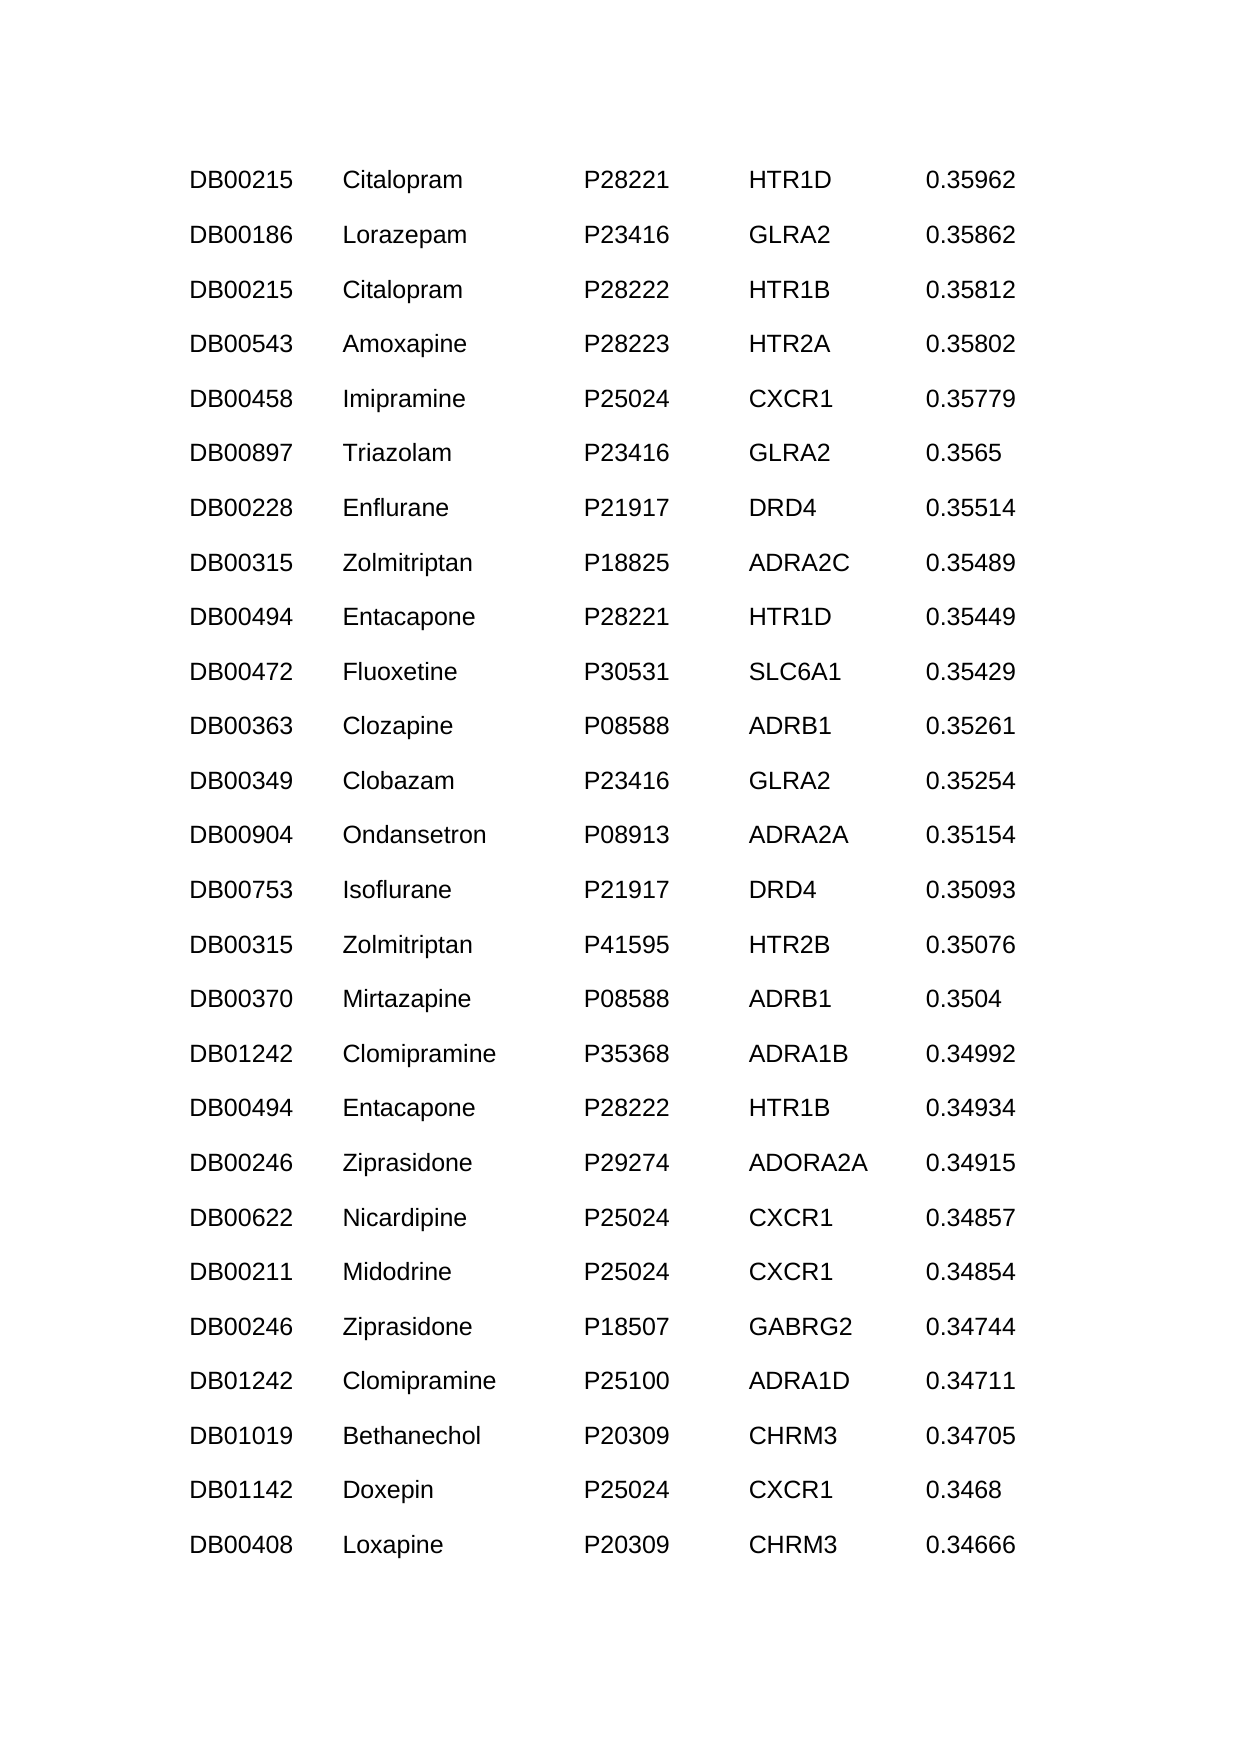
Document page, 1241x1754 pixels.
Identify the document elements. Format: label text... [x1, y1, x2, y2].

table_cell Imipramine [341, 380, 582, 435]
table_cell GLRA2 [747, 217, 924, 271]
table_cell P29274 [582, 1145, 747, 1199]
table_cell 0.34915 [924, 1145, 1052, 1199]
table_cell DB00315 [188, 926, 341, 981]
table_cell DB00186 [188, 217, 341, 271]
table_cell P28221 [582, 599, 747, 653]
table_cell P18507 [582, 1308, 747, 1363]
table_cell HTR1D [747, 599, 924, 653]
table_cell DB00363 [188, 708, 341, 762]
table_cell DB00458 [188, 380, 341, 435]
table_cell P30531 [582, 653, 747, 708]
table_cell ADRB1 [747, 708, 924, 762]
table_cell Bethanechol [341, 1418, 582, 1472]
table_cell DB00494 [188, 599, 341, 653]
table_cell HTR1B [747, 271, 924, 326]
table_cell Doxepin [341, 1472, 582, 1527]
table_cell 0.35261 [924, 708, 1052, 762]
table_cell Clozapine [341, 708, 582, 762]
table_cell Ziprasidone [341, 1308, 582, 1363]
table_cell ADRA1D [747, 1363, 924, 1417]
table_cell Lorazepam [341, 217, 582, 271]
table_cell P08913 [582, 817, 747, 872]
table_cell P21917 [582, 490, 747, 544]
table_cell P25024 [582, 1254, 747, 1308]
table_cell Entacapone [341, 1090, 582, 1144]
table_cell Isoflurane [341, 872, 582, 926]
table_cell Zolmitriptan [341, 926, 582, 981]
table_cell P25024 [582, 1472, 747, 1527]
table_cell DB00472 [188, 653, 341, 708]
table_cell DB00543 [188, 326, 341, 380]
table_cell P23416 [582, 435, 747, 489]
table_cell DB00228 [188, 490, 341, 544]
table_cell 0.34711 [924, 1363, 1052, 1417]
table_cell GLRA2 [747, 763, 924, 817]
table_cell P20309 [582, 1418, 747, 1472]
table_cell 0.35154 [924, 817, 1052, 872]
table_cell 0.3468 [924, 1472, 1052, 1527]
table_cell DB00370 [188, 981, 341, 1035]
table_cell P25024 [582, 380, 747, 435]
table_cell 0.35862 [924, 217, 1052, 271]
table_cell CXCR1 [747, 1472, 924, 1527]
table_cell Ondansetron [341, 817, 582, 872]
table_cell CXCR1 [747, 380, 924, 435]
table_cell Citalopram [341, 271, 582, 326]
table_cell Ziprasidone [341, 1145, 582, 1199]
table_cell DB00622 [188, 1199, 341, 1254]
table_cell P35368 [582, 1035, 747, 1090]
table_cell DB00897 [188, 435, 341, 489]
table_cell P25100 [582, 1363, 747, 1417]
table_cell Clobazam [341, 763, 582, 817]
table_cell 0.34854 [924, 1254, 1052, 1308]
table_cell DB00408 [188, 1527, 341, 1581]
table_cell 0.34705 [924, 1418, 1052, 1472]
table_cell P20309 [582, 1527, 747, 1581]
table_cell P21917 [582, 872, 747, 926]
table_cell DRD4 [747, 872, 924, 926]
table_cell P28221 [582, 162, 747, 217]
table_cell ADRA2C [747, 544, 924, 599]
table_cell Zolmitriptan [341, 544, 582, 599]
table_cell Citalopram [341, 162, 582, 217]
table_cell 0.35254 [924, 763, 1052, 817]
table_cell 0.35429 [924, 653, 1052, 708]
table_cell DB00494 [188, 1090, 341, 1144]
table_cell 0.35812 [924, 271, 1052, 326]
table_cell DB01242 [188, 1363, 341, 1417]
table_cell DB01019 [188, 1418, 341, 1472]
table_cell CXCR1 [747, 1199, 924, 1254]
table_cell DB00246 [188, 1308, 341, 1363]
table_cell 0.35093 [924, 872, 1052, 926]
table_cell P08588 [582, 708, 747, 762]
table_cell Loxapine [341, 1527, 582, 1581]
table_cell Amoxapine [341, 326, 582, 380]
table_cell DRD4 [747, 490, 924, 544]
table_cell 0.34857 [924, 1199, 1052, 1254]
table_cell ADRA1B [747, 1035, 924, 1090]
table_cell 0.34992 [924, 1035, 1052, 1090]
table_cell ADRA2A [747, 817, 924, 872]
table_cell 0.35489 [924, 544, 1052, 599]
table_cell 0.3504 [924, 981, 1052, 1035]
table_cell 0.34744 [924, 1308, 1052, 1363]
table_cell P28223 [582, 326, 747, 380]
table_cell Enflurane [341, 490, 582, 544]
table_cell SLC6A1 [747, 653, 924, 708]
table_cell CHRM3 [747, 1418, 924, 1472]
table_cell 0.35449 [924, 599, 1052, 653]
table_cell 0.3565 [924, 435, 1052, 489]
table_cell P23416 [582, 763, 747, 817]
table_cell DB01142 [188, 1472, 341, 1527]
table_cell Entacapone [341, 599, 582, 653]
table_cell HTR2A [747, 326, 924, 380]
table_cell Nicardipine [341, 1199, 582, 1254]
table_cell CXCR1 [747, 1254, 924, 1308]
table_cell P28222 [582, 1090, 747, 1144]
table_cell Clomipramine [341, 1363, 582, 1417]
table_cell Clomipramine [341, 1035, 582, 1090]
table_cell HTR1D [747, 162, 924, 217]
table_cell GABRG2 [747, 1308, 924, 1363]
table_cell Mirtazapine [341, 981, 582, 1035]
table_cell P28222 [582, 271, 747, 326]
table_cell P18825 [582, 544, 747, 599]
table_cell CHRM3 [747, 1527, 924, 1581]
table_cell DB00215 [188, 271, 341, 326]
table_cell HTR2B [747, 926, 924, 981]
table_cell DB00315 [188, 544, 341, 599]
table_cell P41595 [582, 926, 747, 981]
table_cell Fluoxetine [341, 653, 582, 708]
table_cell DB00246 [188, 1145, 341, 1199]
table_cell DB00349 [188, 763, 341, 817]
table_cell DB00211 [188, 1254, 341, 1308]
table_cell DB01242 [188, 1035, 341, 1090]
table_cell ADORA2A [747, 1145, 924, 1199]
table_cell 0.35514 [924, 490, 1052, 544]
table_cell DB00215 [188, 162, 341, 217]
table_cell DB00753 [188, 872, 341, 926]
table_cell 0.35076 [924, 926, 1052, 981]
table_cell 0.34666 [924, 1527, 1052, 1581]
table_cell Midodrine [341, 1254, 582, 1308]
table_cell ADRB1 [747, 981, 924, 1035]
table_cell P23416 [582, 217, 747, 271]
table_cell P25024 [582, 1199, 747, 1254]
table_cell HTR1B [747, 1090, 924, 1144]
table_cell Triazolam [341, 435, 582, 489]
table_cell 0.35802 [924, 326, 1052, 380]
table_cell P08588 [582, 981, 747, 1035]
table_cell GLRA2 [747, 435, 924, 489]
table_cell DB00904 [188, 817, 341, 872]
table_cell 0.35962 [924, 162, 1052, 217]
table_cell 0.35779 [924, 380, 1052, 435]
table_cell 0.34934 [924, 1090, 1052, 1144]
